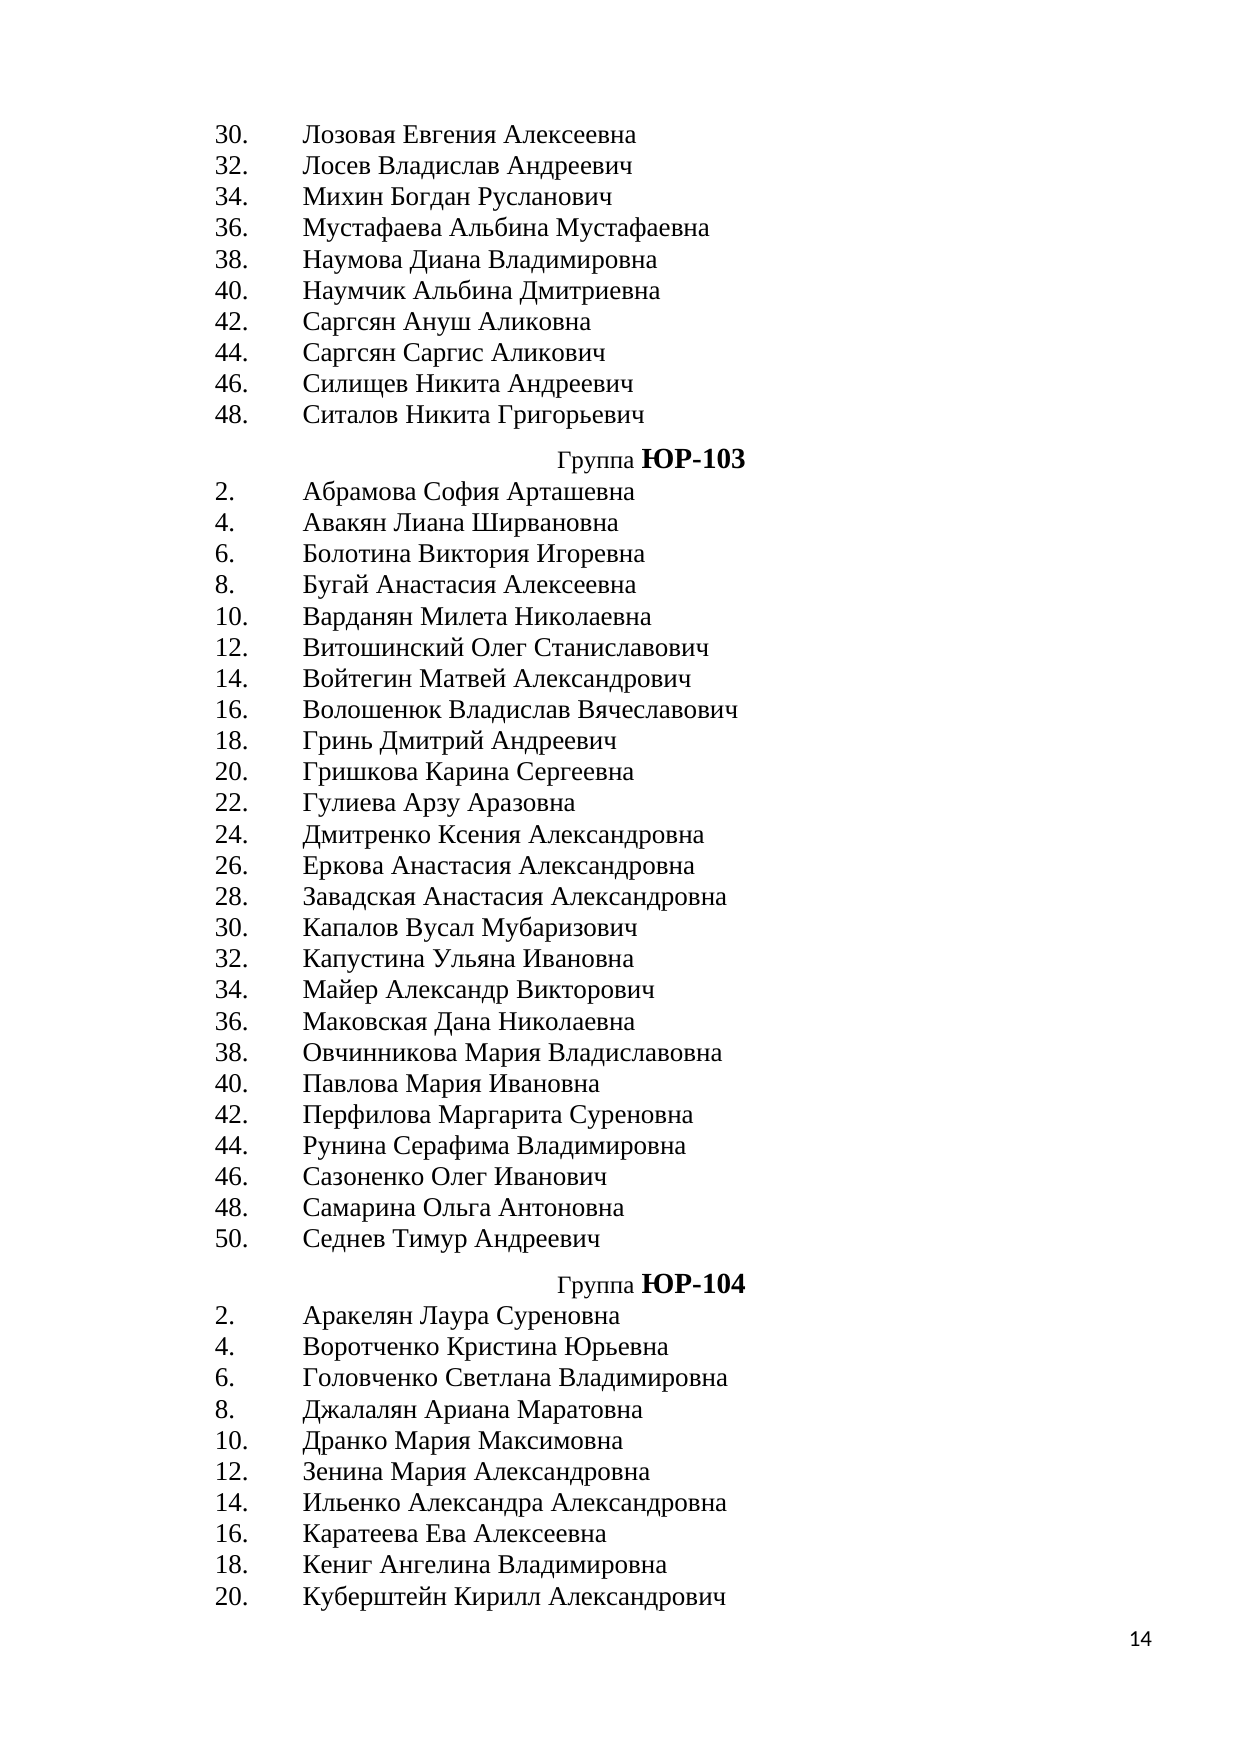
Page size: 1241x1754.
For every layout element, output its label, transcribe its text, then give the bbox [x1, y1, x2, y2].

table_cell [166, 538, 291, 568]
table_cell [166, 1191, 291, 1223]
table_cell Седнев Тимур Андреевич [291, 1223, 1133, 1254]
table_cell Авакян Лиана Ширвановна [291, 506, 1133, 537]
table_cell Войтегин Матвей Александрович [291, 662, 1133, 693]
table_cell [166, 942, 291, 973]
table_cell [166, 569, 291, 600]
table_cell [166, 1424, 291, 1455]
table_cell Павлова Мария Ивановна [291, 1067, 1133, 1098]
table_cell [166, 755, 291, 787]
table_cell [166, 243, 291, 274]
table_cell Головченко Светлана Владимировна [291, 1362, 1133, 1393]
table_cell [166, 818, 291, 849]
table_cell Абрамова София Арташевна [291, 475, 1133, 506]
table_cell [166, 1160, 291, 1191]
table_header Группа ЮР-104 [163, 1266, 1140, 1299]
table_cell [166, 911, 291, 942]
table_cell Наумова Диана Владимировна [291, 243, 1133, 274]
table_cell [166, 180, 291, 212]
table_cell Кениг Ангелина Владимировна [291, 1549, 1133, 1579]
table_cell Бугай Анастасия Алексеевна [291, 569, 1133, 600]
table_cell Волошенюк Владислав Вячеславович [291, 693, 1133, 724]
table_cell [166, 1362, 291, 1393]
table_cell [166, 849, 291, 880]
table_cell Майер Александр Викторович [291, 974, 1133, 1004]
table_cell [166, 1036, 291, 1067]
table_cell Саргсян Ануш Аликовна [291, 305, 1133, 336]
table_cell Гринь Дмитрий Андреевич [291, 724, 1133, 755]
table_cell [166, 787, 291, 818]
table_cell [166, 1098, 291, 1129]
table_cell [166, 974, 291, 1004]
table_cell [166, 149, 291, 180]
table_cell Капустина Ульяна Ивановна [291, 942, 1133, 973]
table_cell Михин Богдан Русланович [291, 180, 1133, 212]
table_cell [166, 1223, 291, 1254]
table_cell [166, 1486, 291, 1517]
table_cell [166, 367, 291, 398]
table_cell Перфилова Маргарита Суреновна [291, 1098, 1133, 1129]
table_cell [166, 212, 291, 243]
table_cell [166, 662, 291, 693]
table_cell [166, 1005, 291, 1036]
table_cell Лосев Владислав Андреевич [291, 149, 1133, 180]
table_cell Зенина Мария Александровна [291, 1455, 1133, 1486]
table_cell Самарина Ольга Антоновна [291, 1191, 1133, 1223]
table_cell Силищев Никита Андреевич [291, 367, 1133, 398]
table_cell Завадская Анастасия Александровна [291, 880, 1133, 911]
table_cell Гришкова Карина Сергеевна [291, 755, 1133, 787]
table_cell Овчинникова Мария Владиславовна [291, 1036, 1133, 1067]
table_cell Ильенко Александра Александровна [291, 1486, 1133, 1517]
table_cell Мустафаева Альбина Мустафаевна [291, 212, 1133, 243]
table_cell [166, 693, 291, 724]
table_cell [166, 1067, 291, 1098]
table_cell Дмитренко Ксения Александровна [291, 818, 1133, 849]
table_cell [166, 600, 291, 631]
table_cell [166, 880, 291, 911]
table_cell [166, 1517, 291, 1548]
table_cell [166, 1455, 291, 1486]
table_cell Капалов Вусал Мубаризович [291, 911, 1133, 942]
table_header Группа ЮР-103 [163, 442, 1140, 475]
table_cell Болотина Виктория Игоревна [291, 538, 1133, 568]
table_cell [166, 1549, 291, 1579]
table_cell [166, 399, 291, 429]
table_cell Витошинский Олег Станиславович [291, 631, 1133, 662]
table_cell Маковская Дана Николаевна [291, 1005, 1133, 1036]
table_cell Сазоненко Олег Иванович [291, 1160, 1133, 1191]
table_cell [166, 631, 291, 662]
table_cell [166, 336, 291, 367]
table_cell Лозовая Евгения Алексеевна [291, 118, 1133, 149]
table_cell Ситалов Никита Григорьевич [291, 399, 1133, 429]
table_cell [166, 1393, 291, 1424]
table_cell [166, 1580, 291, 1611]
table_cell [166, 1330, 291, 1362]
table_cell [166, 475, 291, 506]
table_cell Джалалян Ариана Маратовна [291, 1393, 1133, 1424]
table_cell Наумчик Альбина Дмитриевна [291, 274, 1133, 305]
table_cell Варданян Милета Николаевна [291, 600, 1133, 631]
table_cell Аракелян Лаура Суреновна [291, 1299, 1133, 1330]
table_cell Куберштейн Кирилл Александрович [291, 1580, 1133, 1611]
table_cell Гулиева Арзу Аразовна [291, 787, 1133, 818]
table_cell [166, 118, 291, 149]
table_cell Дранко Мария Максимовна [291, 1424, 1133, 1455]
table_cell Саргсян Саргис Аликович [291, 336, 1133, 367]
table_cell [166, 305, 291, 336]
table_cell [166, 274, 291, 305]
table_cell [166, 1129, 291, 1160]
table_cell [166, 724, 291, 755]
table_cell Воротченко Кристина Юрьевна [291, 1330, 1133, 1362]
table_cell Еркова Анастасия Александровна [291, 849, 1133, 880]
table_cell [166, 506, 291, 537]
table_cell Каратеева Ева Алексеевна [291, 1517, 1133, 1548]
table_cell [166, 1299, 291, 1330]
table_cell Рунина Серафима Владимировна [291, 1129, 1133, 1160]
